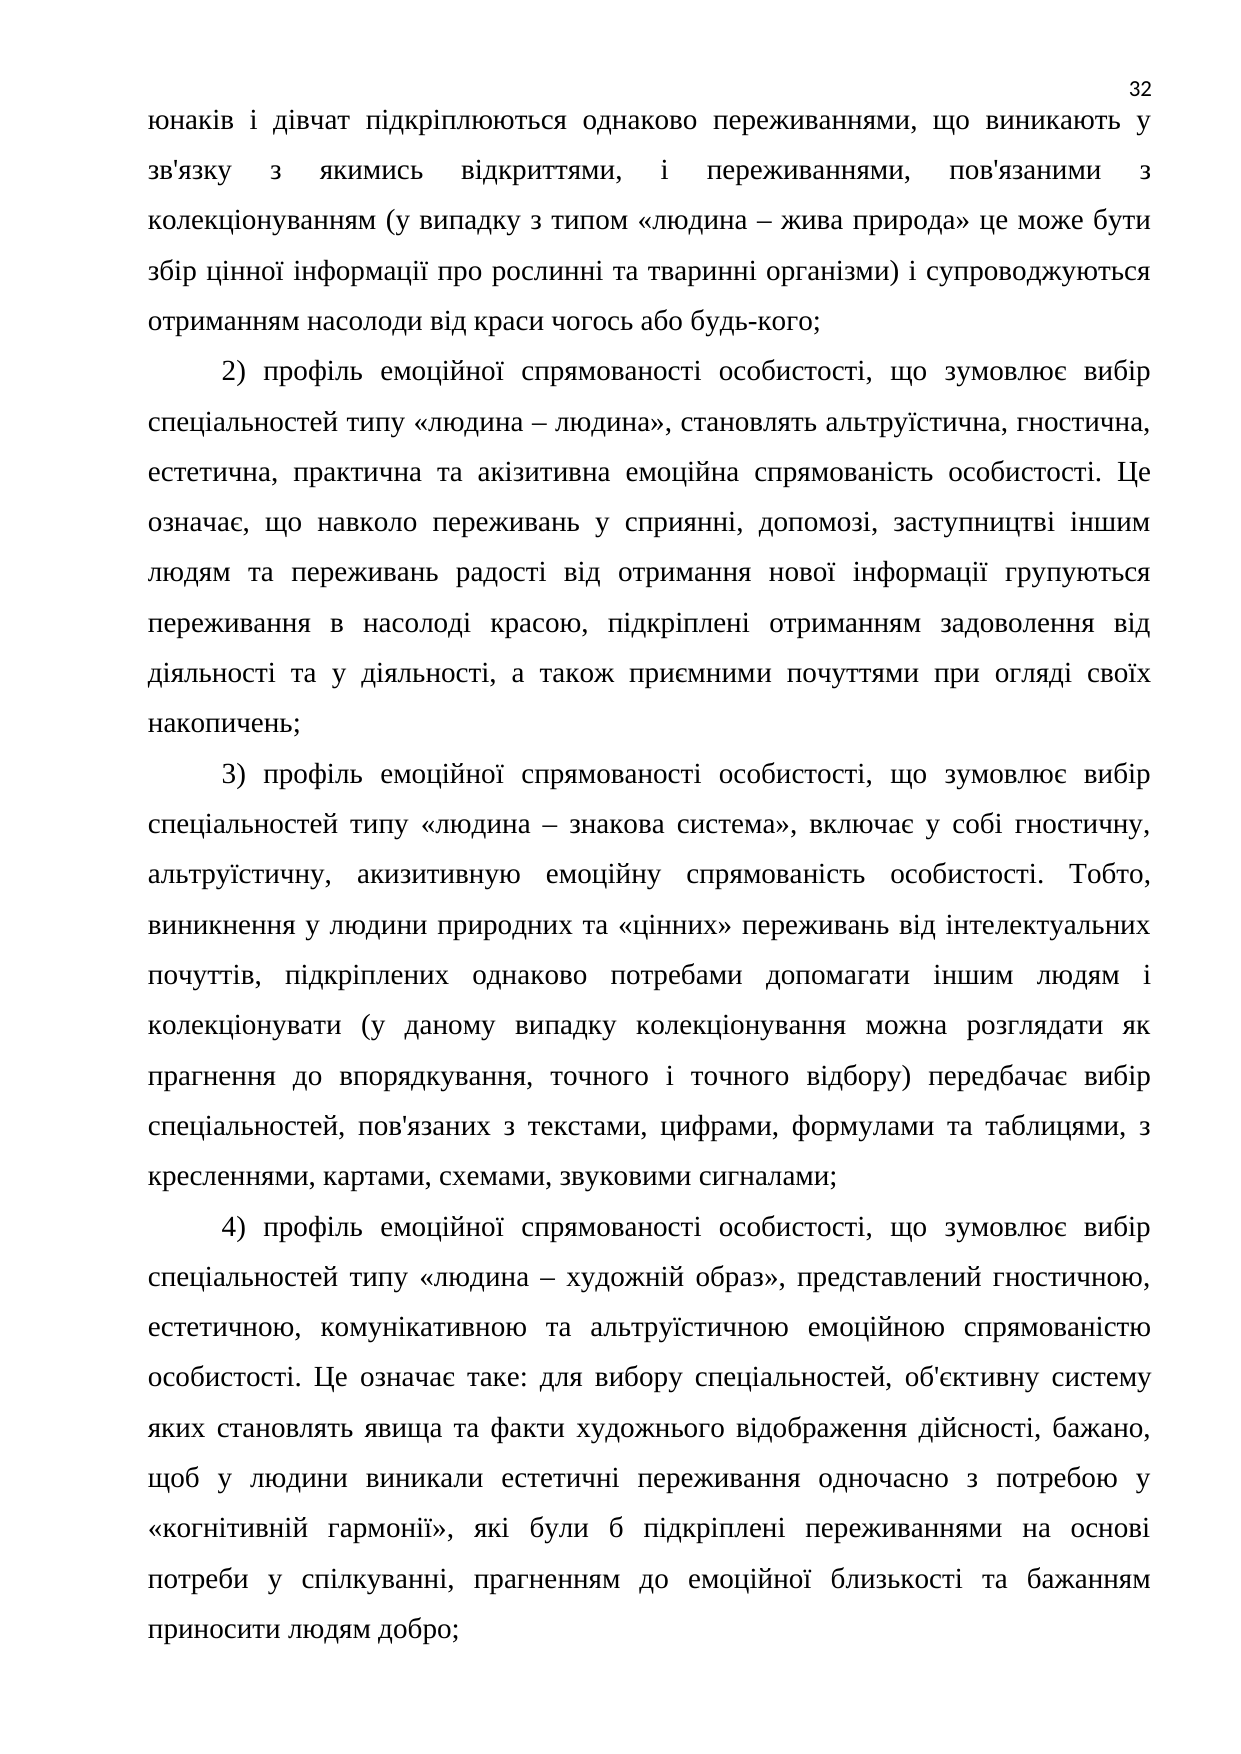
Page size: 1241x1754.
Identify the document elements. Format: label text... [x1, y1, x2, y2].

text 4) профіль емоційної спрямованості особистості, що зумовлює вибір спеціальностей типу «людина – художній образ», представлений гностичною, естетичною, комунікативною та альтруїстичною емоційною спрямованістю особистості. Це означає таке: для вибору спеціальностей, об'єктивну систему яких становлять явища та факти художнього відображення дійсності, бажано, щоб у людини виникали естетичні переживання одночасно з потребою у «когнітивній гармонії», які були б підкріплені переживаннями на основі потреби у спілкуванні, прагненням до емоційної близькості та бажанням приносити людям добро; [148, 1209, 1152, 1645]
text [148, 102, 1152, 337]
text 3) профіль емоційної спрямованості особистості, що зумовлює вибір спеціальностей типу «людина – знакова система», включає у собі гностичну, альтруїстичну, акизитивную емоційну спрямованість особистості. Тобто, виникнення у людини природних та «цінних» переживань від інтелектуальних почуттів, підкріплених однаково потребами допомагати іншим людям і колекціонувати (у даному випадку колекціонування можна розглядати як прагнення до впорядкування, точного і точного відбору) передбачає вибір спеціальностей, пов'язаних з текстами, цифрами, формулами та таблицями, з кресленнями, картами, схемами, звуковими сигналами; [148, 756, 1152, 1192]
text 2) профіль емоційної спрямованості особистості, що зумовлює вибір спеціальностей типу «людина – людина», становлять альтруїстична, гностична, естетична, практична та акізитивна емоційна спрямованість особистості. Це означає, що навколо переживань у сприянні, допомозі, заступництві іншим людям та переживань радості від отримання нової інформації групуються переживання в насолоді красою, підкріплені отриманням задоволення від діяльності та у діяльності, а також приємними почуттями при огляді своїх накопичень; [148, 353, 1152, 739]
